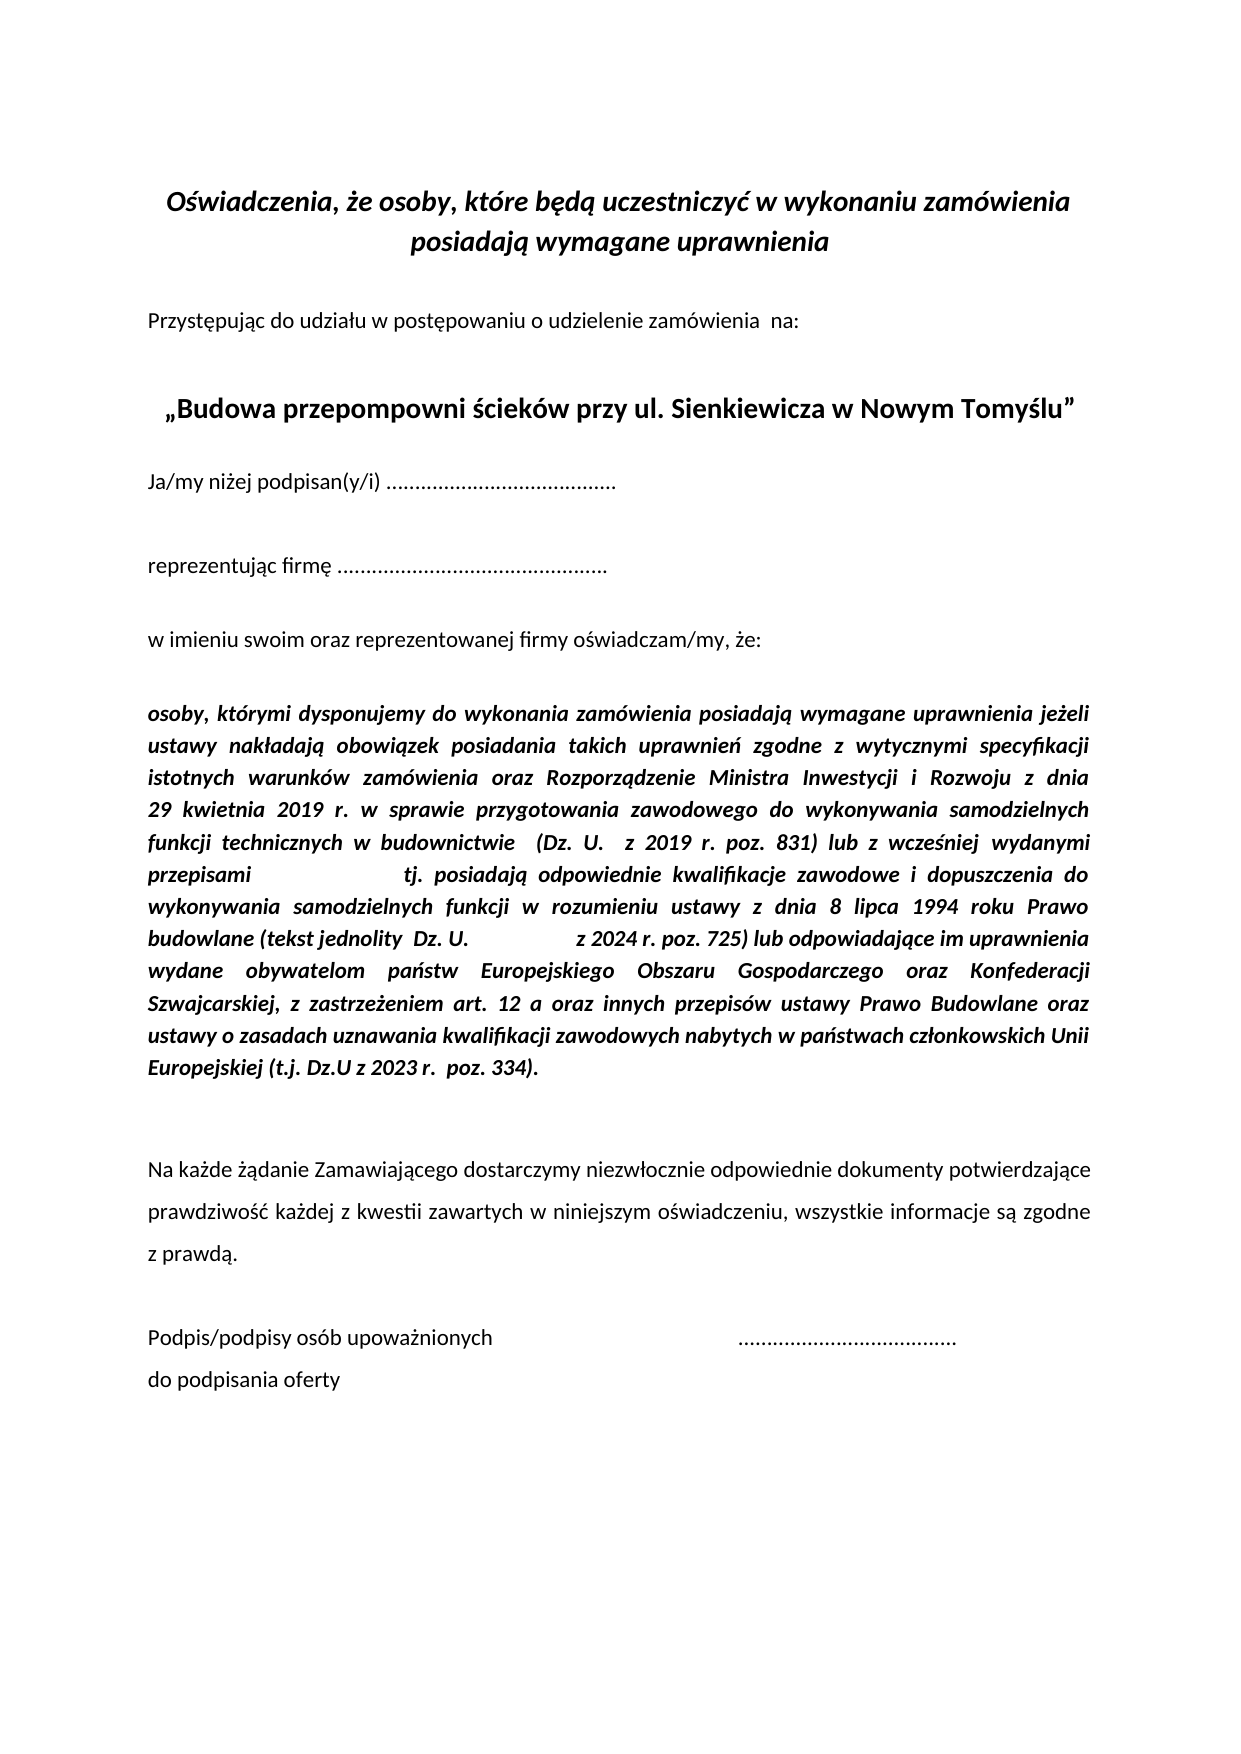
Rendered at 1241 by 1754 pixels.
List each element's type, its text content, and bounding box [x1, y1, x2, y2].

subtitle osoby, którymi dysponujemy do wykonania zamówienia posiadają wymagane uprawnienia jeżeli ustawy nakładają obowiązek posiadania takich uprawnień zgodne z wytycznymi specyfikacji istotnych warunków zamówienia oraz Rozporządzenie Ministra Inwestycji i Rozwoju z dnia 29 kwietnia 2019 r. w sprawie przygotowania zawodowego do wykonywania samodzielnych funkcji technicznych w budownictwie (Dz. U. z 2019 r. poz. 831) lub z wcześniej wydanymi przepisami tj. posiadają odpowiednie kwalifikacje zawodowe i dopuszczenia do wykonywania samodzielnych funkcji w rozumieniu ustawy z dnia 8 lipca 1994 roku Prawo budowlane (tekst jednolity Dz. U. z 2024 r. poz. 725) lub odpowiadające im uprawnienia wydane obywatelom państw Europejskiego Obszaru Gospodarczego oraz Konfederacji Szwajcarskiej, z zastrzeżeniem art. 12 a oraz innych przepisów ustawy Prawo Budowlane oraz ustawy o zasadach uznawania kwalifikacji zawodowych nabytych w państwach członkowskich Unii Europejskiej (t.j. Dz.U z 2023 r. poz. 334).﻿ [148, 699, 1093, 1081]
list w imieniu swoim oraz reprezentowanej firmy oświadczam/my, że: [148, 625, 1093, 653]
list Przystępując do udziału w postępowaniu o udzielenie zamówienia na: [148, 306, 1093, 334]
list Ja/my niżej podpisan(y/i) ........................................ [148, 467, 1093, 495]
text do podpisania oferty [148, 1365, 1093, 1393]
text „Budowa przepompowni ścieków przy ul. Sienkiewicza w Nowym Tomyślu” [148, 390, 1093, 426]
subtitle Oświadczenia, że osoby, które będą uczestniczyć w wykonaniu zamówienia posiadają wymagane uprawnienia [148, 183, 1093, 259]
list Na każde żądanie Zamawiającego dostarczymy niezwłocznie odpowiednie dokumenty potwierdzające prawdziwość każdej z kwestii zawartych w niniejszym oświadczeniu, wszystkie informacje są zgodne z prawdą. [148, 1155, 1093, 1267]
text Podpis/podpisy osób upoważnionych ...................................... [148, 1323, 1093, 1351]
list reprezentując firmę ............................................... [148, 551, 1093, 579]
